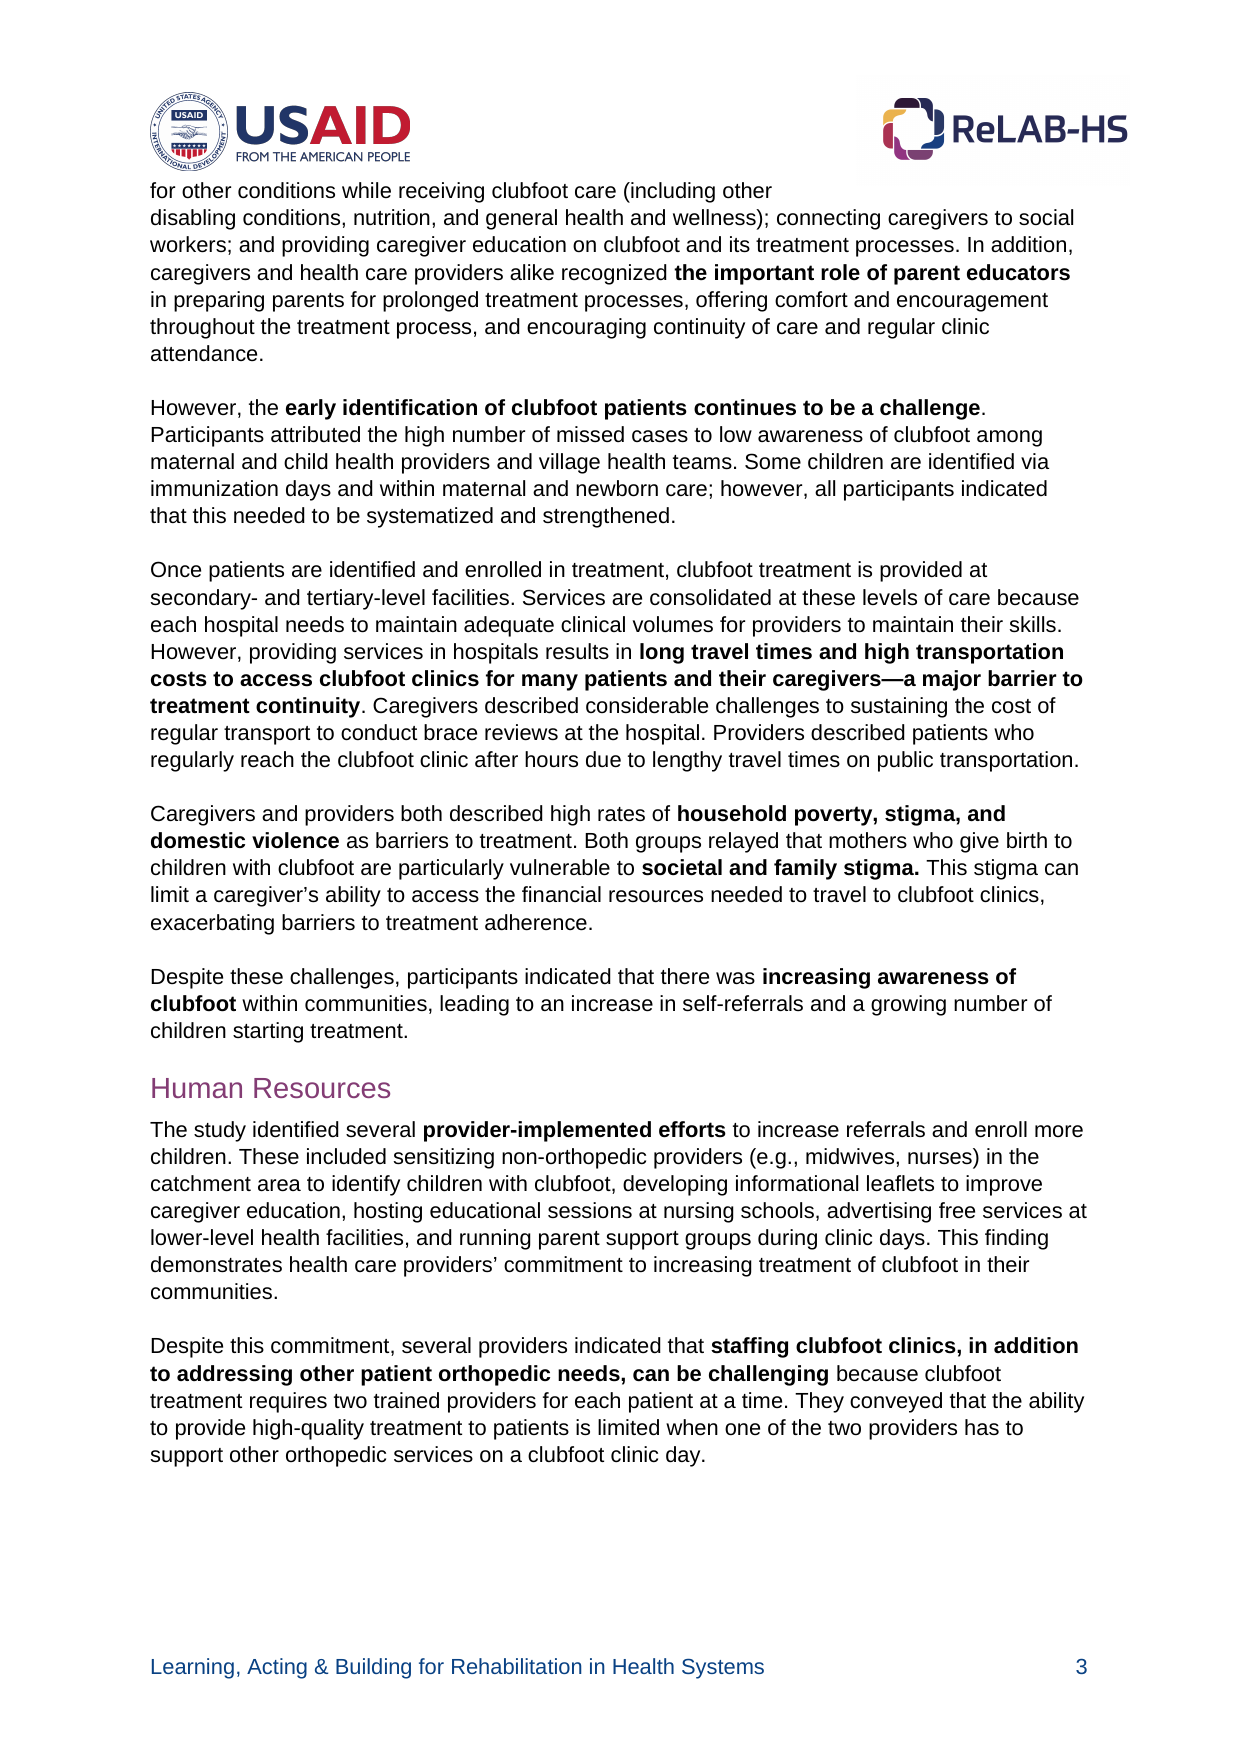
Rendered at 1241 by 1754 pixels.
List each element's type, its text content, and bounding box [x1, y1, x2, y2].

text However, the early identification of clubfoot patients continues to be a challenge. Participants attributed the high number of missed cases to low awareness of clubfoot among maternal and child health providers and village health teams. Some children are identified via immunization days and within maternal and newborn care; however, all participants indicated that this needed to be systematized and strengthened. [150, 394, 1090, 529]
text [150, 150, 1090, 367]
text Once patients are identified and enrolled in treatment, clubfoot treatment is provided at secondary- and tertiary-level facilities. Services are consolidated at these levels of care because each hospital needs to maintain adequate clinical volumes for providers to maintain their skills. However, providing services in hospitals results in long travel times and high transportation costs to access clubfoot clinics for many patients and their caregivers—a major barrier to treatment continuity. Caregivers described considerable challenges to sustaining the cost of regular transport to conduct brace reviews at the hospital. Providers described patients who regularly reach the clubfoot clinic after hours due to lengthy travel times on public transportation. [150, 556, 1090, 773]
text The study identified several provider-implemented efforts to increase referrals and enroll more children. These included sensitizing non-orthopedic providers (e.g., midwives, nurses) in the catchment area to identify children with clubfoot, developing informational leaflets to improve caregiver education, hosting educational sessions at nursing schools, advertising free services at lower-level health facilities, and running parent support groups during clinic days. This finding demonstrates health care providers’ commitment to increasing treatment of clubfoot in their communities. [150, 1116, 1090, 1305]
picture [855, 75, 1130, 186]
text Despite these challenges, participants indicated that there was increasing awareness of clubfoot within communities, leading to an increase in self-referrals and a growing number of children starting treatment. [150, 962, 1090, 1044]
picture [150, 92, 410, 171]
text Caregivers and providers both described high rates of household poverty, stigma, and domestic violence as barriers to treatment. Both groups relayed that mothers who give birth to children with clubfoot are particularly vulnerable to societal and family stigma. This stigma can limit a caregiver’s ability to access the financial resources needed to travel to clubfoot clinics, exacerbating barriers to treatment adherence. [150, 800, 1090, 935]
text Despite this commitment, several providers indicated that staffing clubfoot clinics, in addition to addressing other patient orthopedic needs, can be challenging because clubfoot treatment requires two trained providers for each patient at a time. They conveyed that the ability to provide high-quality treatment to patients is limited when one of the two providers has to support other orthopedic services on a clubfoot clinic day. [150, 1332, 1090, 1468]
subtitle Human Resources [150, 1071, 1090, 1104]
